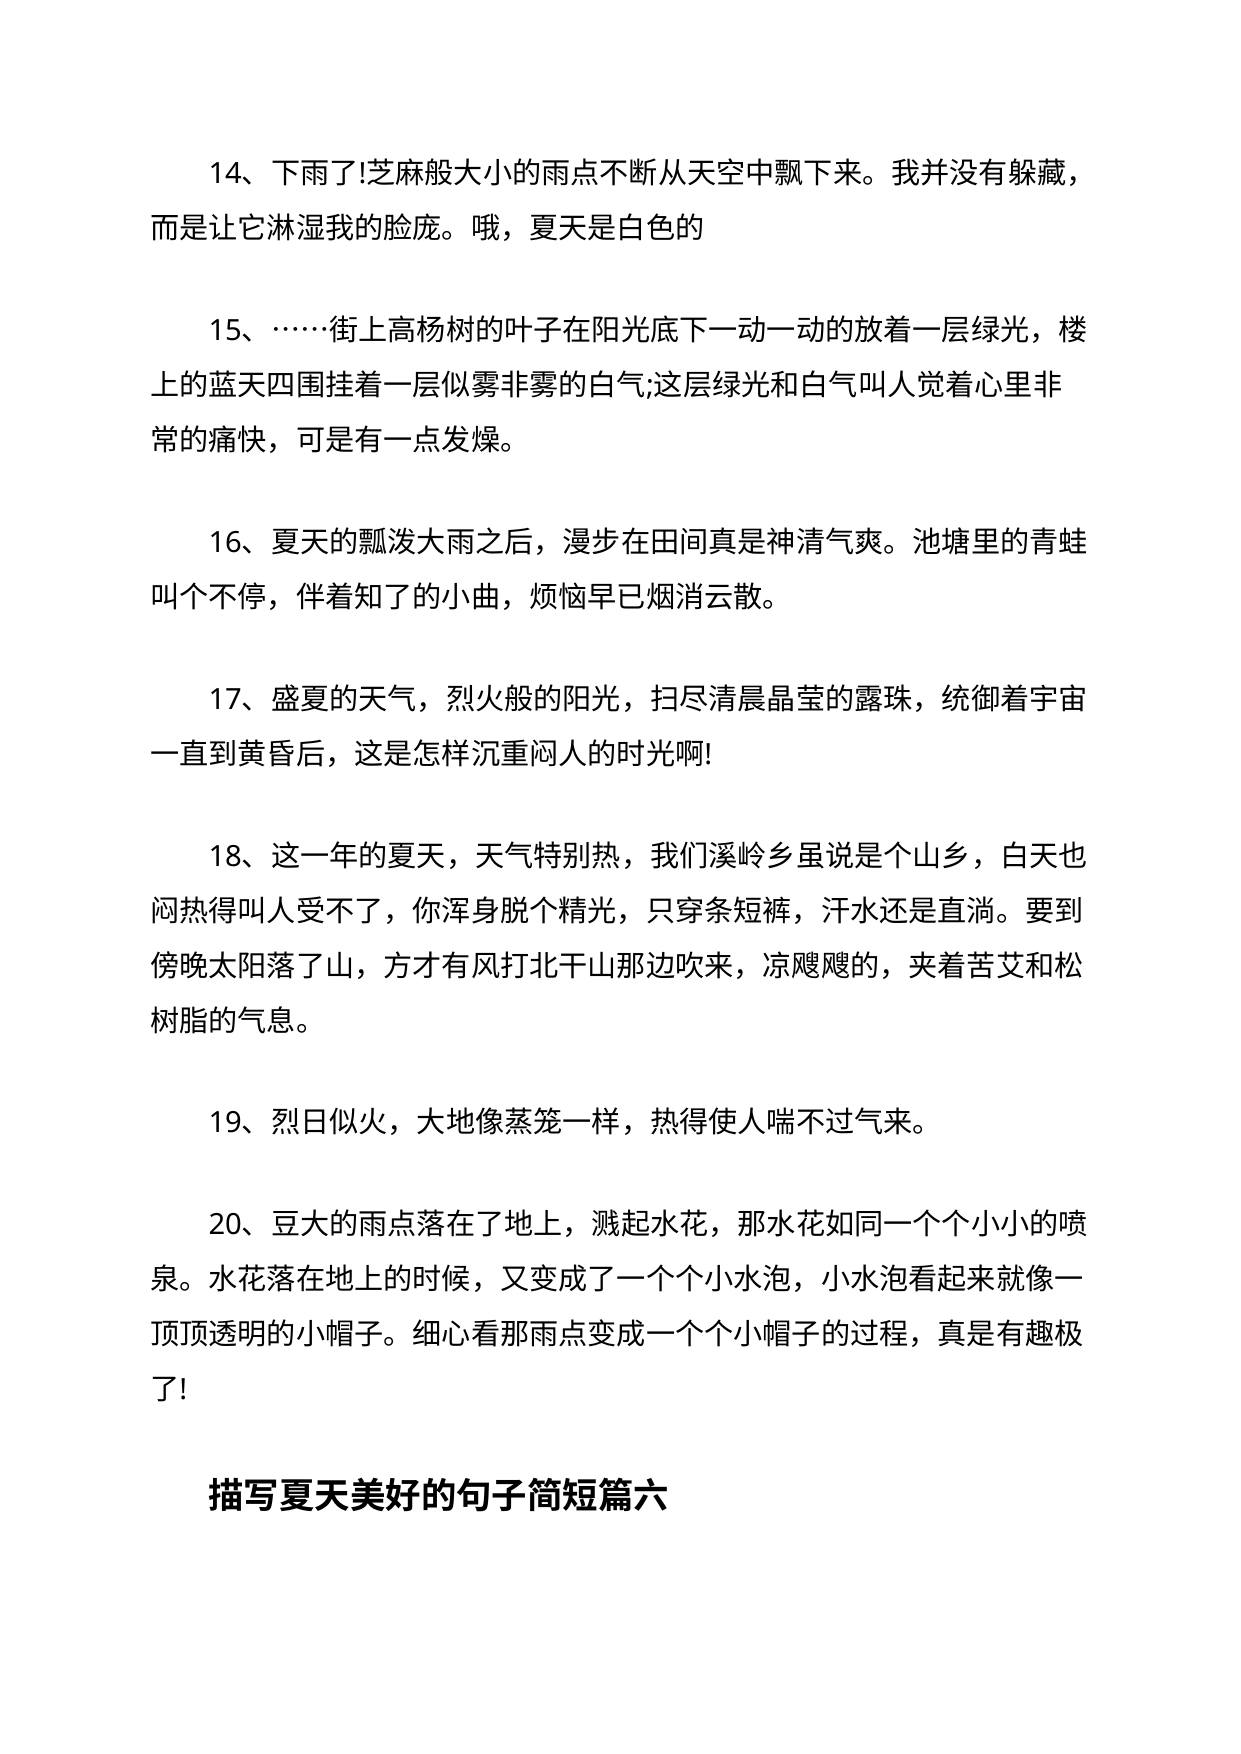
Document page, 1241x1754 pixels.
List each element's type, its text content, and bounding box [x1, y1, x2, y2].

text 描写夏天美好的句子简短篇六 [150, 1468, 1090, 1519]
text 17、盛夏的天气，烈火般的阳光，扫尽清晨晶莹的露珠，统御着宇宙一直到黄昏后，这是怎样沉重闷人的时光啊! [150, 675, 1090, 773]
text 14、下雨了!芝麻般大小的雨点不断从天空中飘下来。我并没有躲藏，而是让它淋湿我的脸庞。哦，夏天是白色的 [150, 150, 1090, 247]
text 19、烈日似火，大地像蒸笼一样，热得使人喘不过气来。 [150, 1099, 1090, 1141]
text 15、……街上高杨树的叶子在阳光底下一动一动的放着一层绿光，楼上的蓝天四围挂着一层似雾非雾的白气;这层绿光和白气叫人觉着心里非常的痛快，可是有一点发燥。 [150, 307, 1090, 459]
text 16、夏天的瓢泼大雨之后，漫步在田间真是神清气爽。池塘里的青蛙叫个不停，伴着知了的小曲，烦恼早已烟消云散。 [150, 518, 1090, 616]
text 20、豆大的雨点落在了地上，溅起水花，那水花如同一个个小小的喷泉。水花落在地上的时候，又变成了一个个小水泡，小水泡看起来就像一顶顶透明的小帽子。细心看那雨点变成一个个小帽子的过程，真是有趣极了! [150, 1201, 1090, 1408]
text 18、这一年的夏天，天气特别热，我们溪岭乡虽说是个山乡，白天也闷热得叫人受不了，你浑身脱个精光，只穿条短裤，汗水还是直淌。要到傍晚太阳落了山，方才有风打北干山那边吹来，凉飕飕的，夹着苦艾和松树脂的气息。 [150, 832, 1090, 1039]
